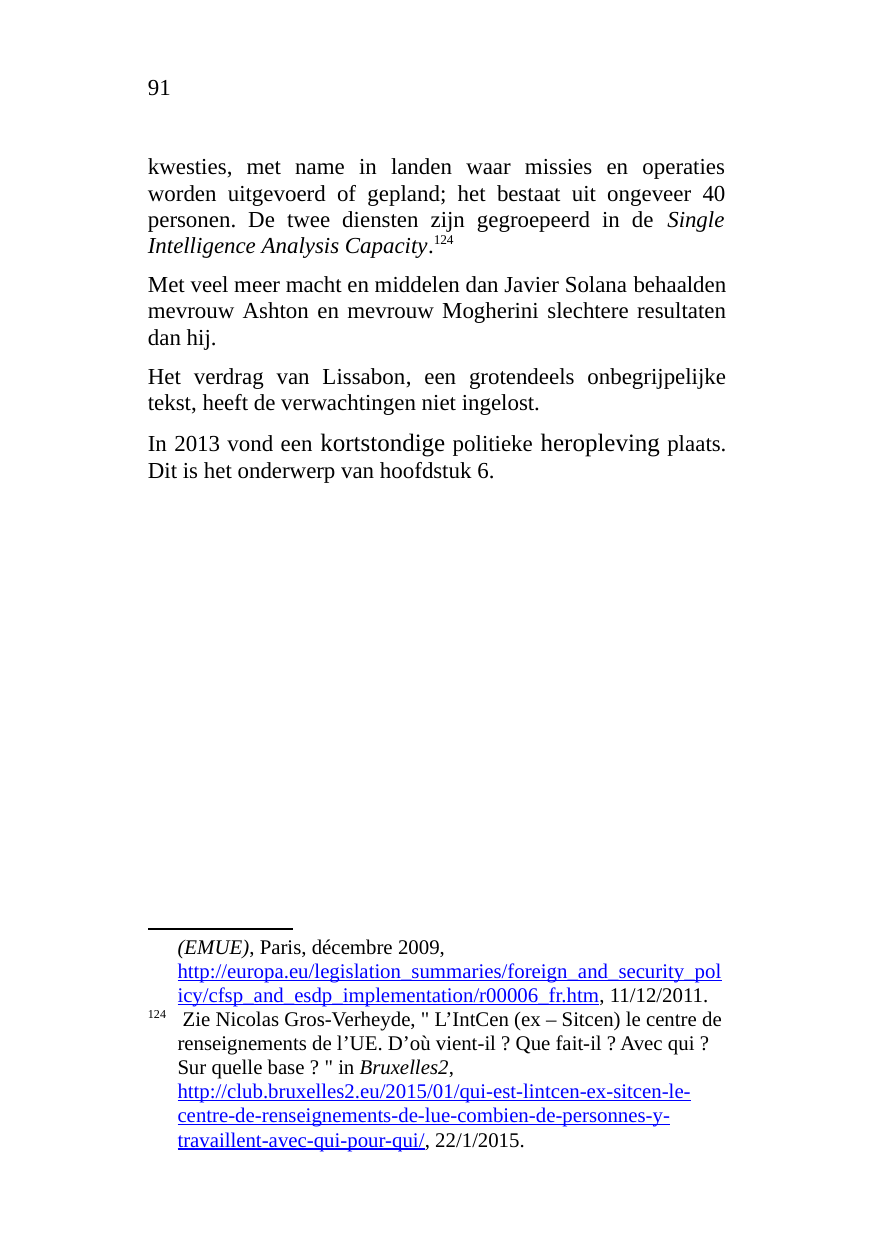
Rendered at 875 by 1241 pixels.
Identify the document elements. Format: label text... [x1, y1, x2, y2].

text Met veel meer macht en middelen dan Javier Solana behaalden mevrouw Ashton en mevrouw Mogherini slechtere resultaten dan hij. [148, 271, 726, 350]
text In 2013 vond een kortstondige politieke heropleving plaats. Dit is het onderwerp van hoofdstuk 6. [148, 428, 726, 483]
text Het verdrag van Lissabon, een grotendeels onbegrijpelijke tekst, heeft de verwachtingen niet ingelost. [148, 363, 726, 415]
